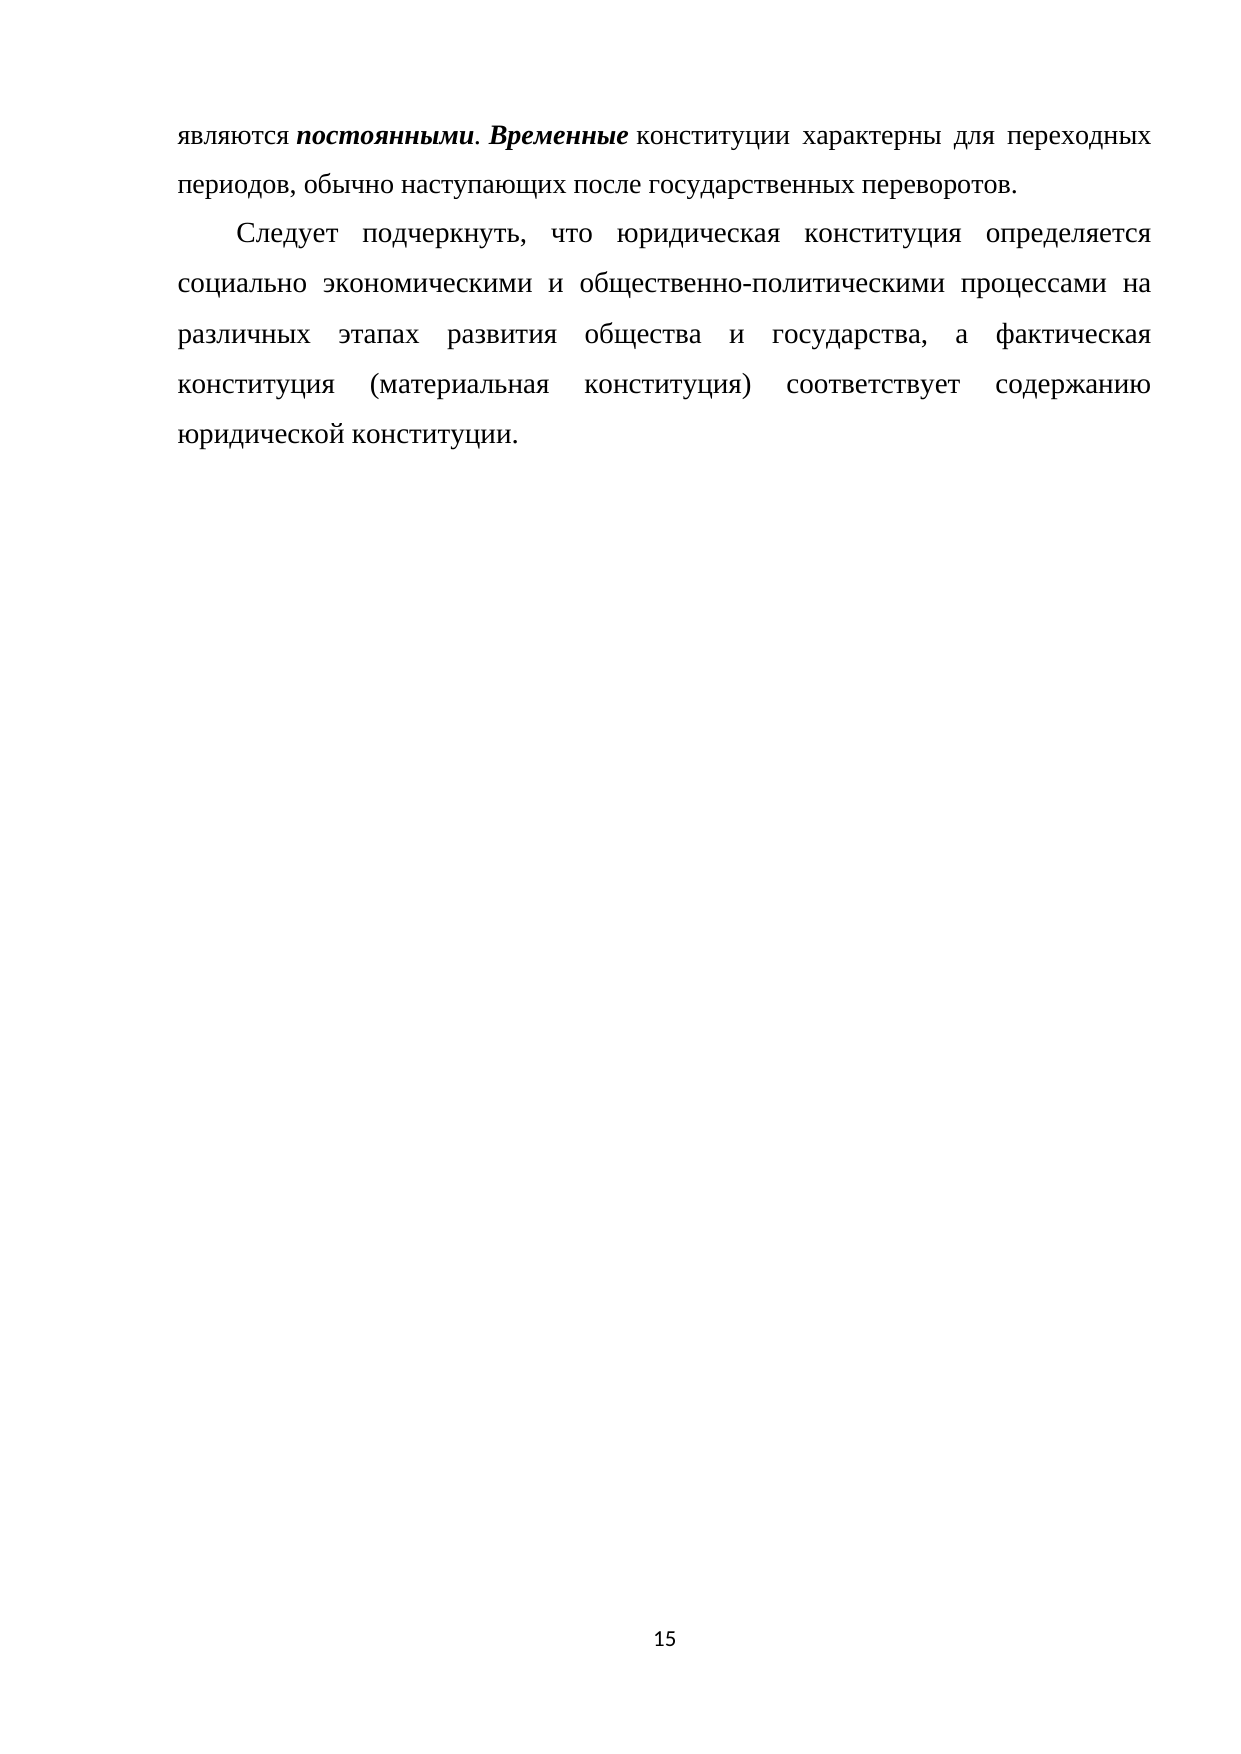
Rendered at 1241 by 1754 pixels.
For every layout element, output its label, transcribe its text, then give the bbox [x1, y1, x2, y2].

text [177, 118, 1152, 199]
text Следует подчеркнуть, что юридическая конституция определяется социально экономическими и общественно-политическими процессами на различных этапах развития общества и государства, а фактическая конституция (материальная конституция) соответствует содержанию юридической конституции. [177, 215, 1152, 450]
